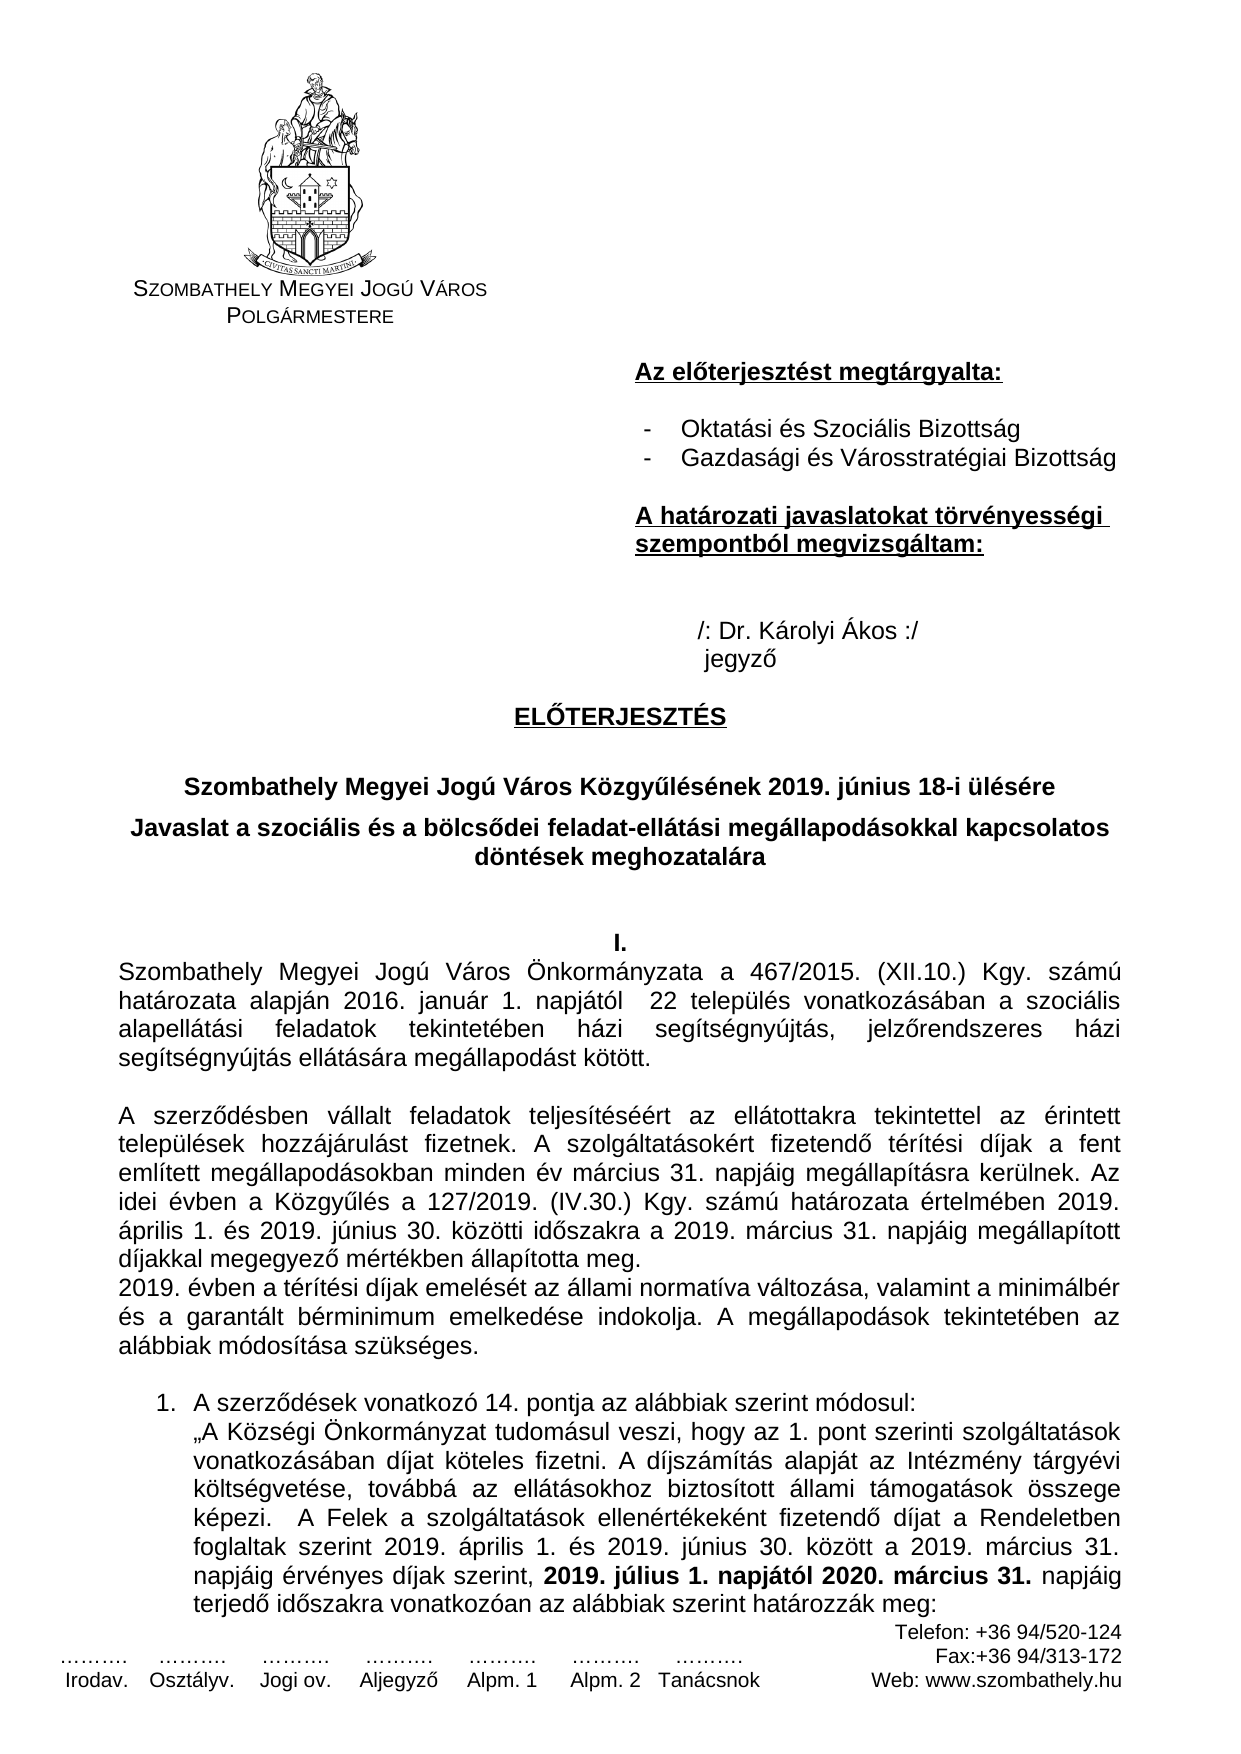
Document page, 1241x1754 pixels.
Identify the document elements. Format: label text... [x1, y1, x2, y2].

text /: Dr. Károlyi Ákos :/ [118, 616, 1122, 644]
list A szerződések vonatkozó 14. pontja az alábbiak szerint módosul: [156, 1388, 1122, 1417]
text A szerződésben vállalt feladatok teljesítéséért az ellátottakra tekintettel az érintett települések hozzájárulást fizetnek. A szolgáltatásokért fizetendő térítési díjak a fent említett megállapodásokban minden év március 31. napjáig megállapításra kerülnek. Az idei évben a Közgyűlés a 127/2019. (IV.30.) Kgy. számú határozata értelmében 2019. április 1. és 2019. június 30. közötti időszakra a 2019. március 31. napjáig megállapított díjakkal megegyező mértékben állapította meg. [118, 1101, 1122, 1273]
text ELŐTERJESZTÉS [118, 702, 1122, 731]
text I. [118, 928, 1122, 957]
list Oktatási és Szociális Bizottság [643, 414, 1122, 443]
text A határozati javaslatokat törvényességi [118, 501, 1122, 529]
text Az előterjesztést megtárgyalta: [561, 357, 1122, 386]
text Szombathely Megyei Jogú Város Közgyűlésének 2019. június 18-i ülésére [118, 772, 1122, 801]
text szempontból megvizsgáltam: [118, 529, 1122, 558]
text „A Községi Önkormányzat tudomásul veszi, hogy az 1. pont szerinti szolgáltatások vonatkozásában díjat köteles fizetni. A díjszámítás alapját az Intézmény tárgyévi költségvetése, továbbá az ellátásokhoz biztosított állami támogatások összege képezi. A Felek a szolgáltatások ellenértékeként fizetendő díjat a Rendeletben foglaltak szerint 2019. április 1. és 2019. június 30. között a 2019. március 31. napjáig érvényes díjak szerint, 2019. július 1. napjától 2020. március 31. napjáig terjedő időszakra vonatkozóan az alábbiak szerint határozzák meg: [193, 1417, 1122, 1618]
list Szombathely Megyei Jogú Város Önkormányzata a 467/2015. (XII.10.) Kgy. számú határozata alapján 2016. január 1. napjától 22 település vonatkozásában a szociális alapellátási feladatok tekintetében házi segítségnyújtás, jelzőrendszeres házi segítségnyújtás ellátására megállapodást kötött. [118, 957, 1122, 1072]
picture [243, 73, 377, 276]
text jegyző [118, 644, 1122, 673]
list Gazdasági és Városstratégiai Bizottság [643, 443, 1122, 472]
text 2019. évben a térítési díjak emelését az állami normatíva változása, valamint a minimálbér és a garantált bérminimum emelkedése indokolja. A megállapodások tekintetében az alábbiak módosítása szükséges. [118, 1273, 1122, 1359]
text Javaslat a szociális és a bölcsődei feladat-ellátási megállapodásokkal kapcsolatos döntések meghozatalára [118, 813, 1122, 871]
